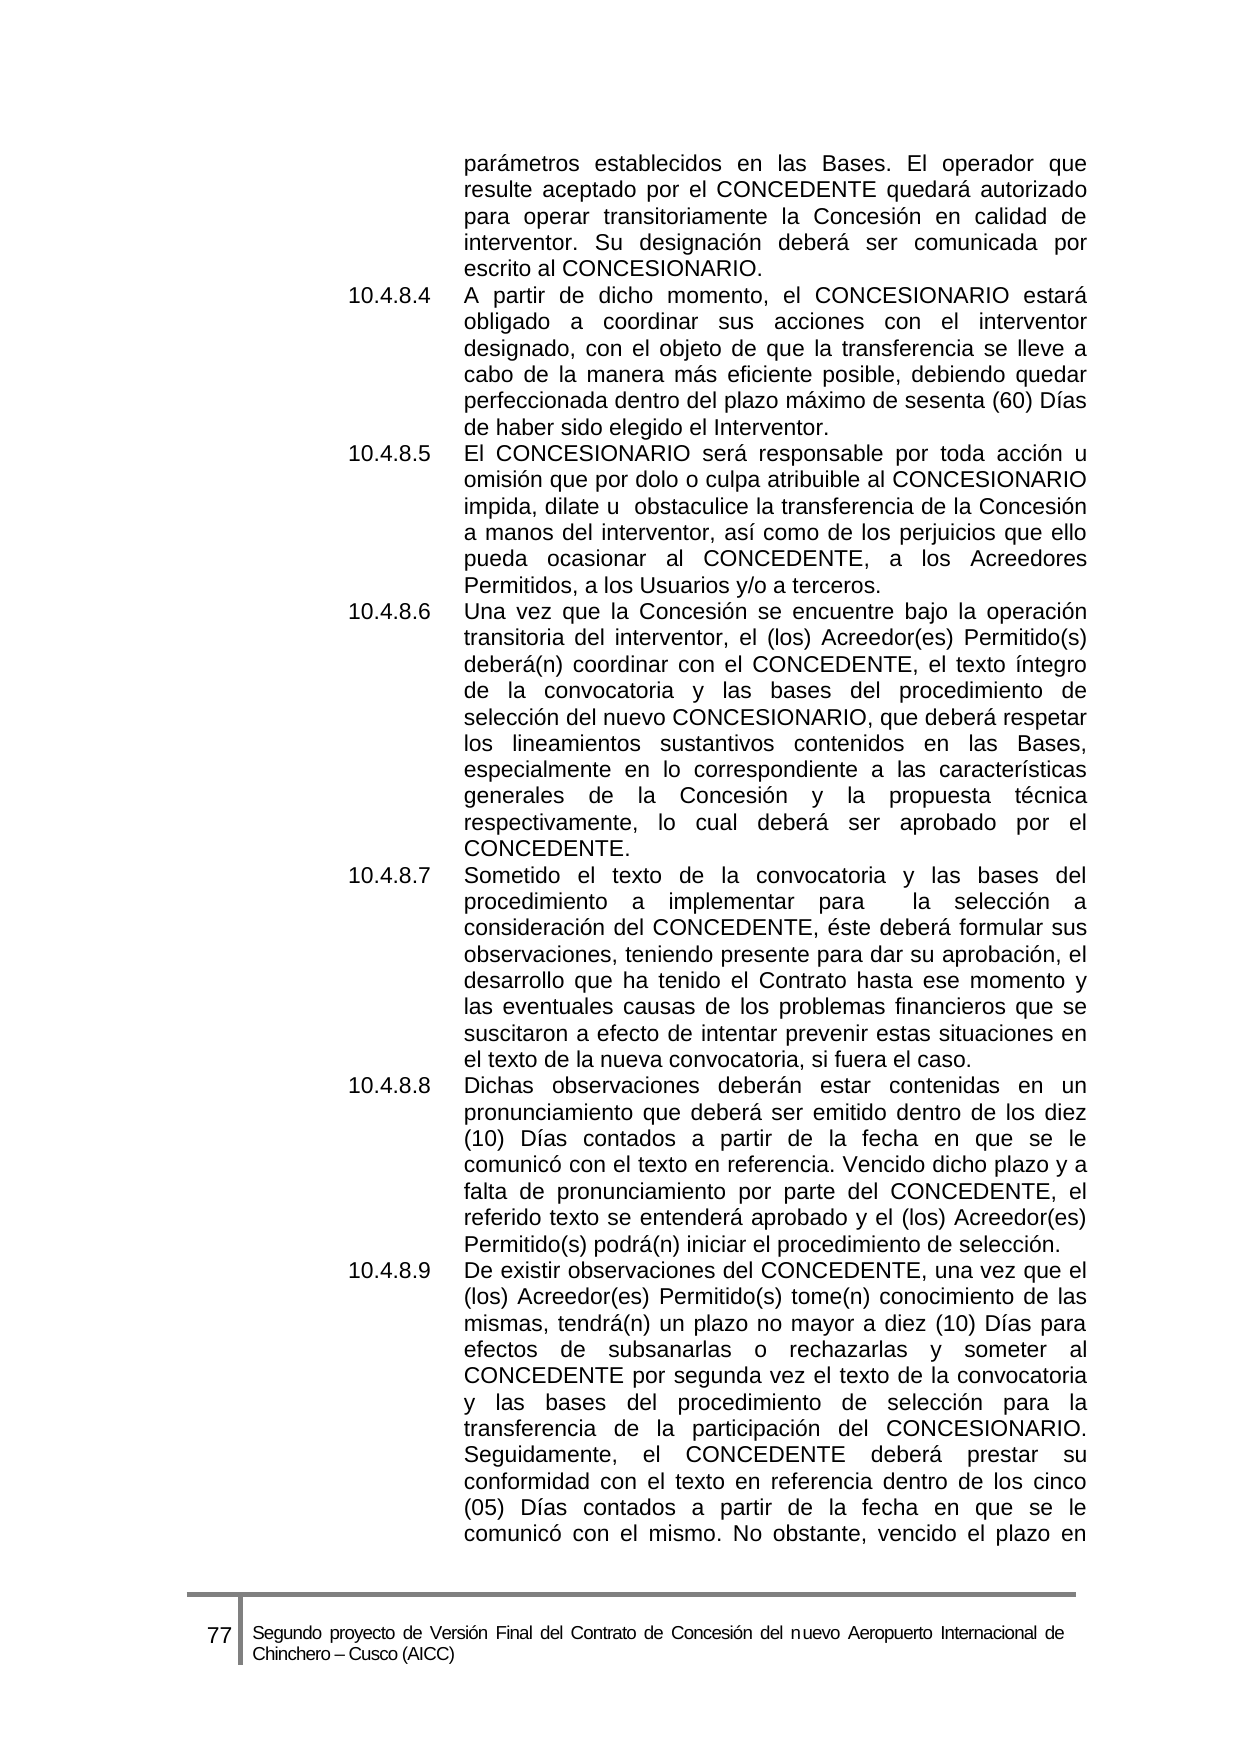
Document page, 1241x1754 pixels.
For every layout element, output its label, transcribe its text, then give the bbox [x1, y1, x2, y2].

text 10.4.8.5 El CONCESIONARIO será responsable por toda acción u omisión que por dolo o culpa atribuible al CONCESIONARIO impida, dilate u obstaculice la transferencia de la Concesión a manos del interventor, así como de los perjuicios que ello pueda ocasionar al CONCEDENTE, a los Acreedores Permitidos, a los Usuarios y/o a terceros. [348, 440, 1087, 598]
text 10.4.8.8 Dichas observaciones deberán estar contenidas en un pronunciamiento que deberá ser emitido dentro de los diez (10) Días contados a partir de la fecha en que se le comunicó con el texto en referencia. Vencido dicho plazo y a falta de pronunciamiento por parte del CONCEDENTE, el referido texto se entenderá aprobado y el (los) Acreedor(es) Permitido(s) podrá(n) iniciar el procedimiento de selección. [348, 1072, 1087, 1257]
text 10.4.8.4 A partir de dicho momento, el CONCESIONARIO estará obligado a coordinar sus acciones con el interventor designado, con el objeto de que la transferencia se lleve a cabo de la manera más eficiente posible, debiendo quedar perfeccionada dentro del plazo máximo de sesenta (60) Días de haber sido elegido el Interventor. [348, 282, 1087, 440]
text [348, 1257, 1087, 1547]
text 10.4.8.6 Una vez que la Concesión se encuentre bajo la operación transitoria del interventor, el (los) Acreedor(es) Permitido(s) deberá(n) coordinar con el CONCEDENTE, el texto íntegro de la convocatoria y las bases del procedimiento de selección del nuevo CONCESIONARIO, que deberá respetar los lineamientos sustantivos contenidos en las Bases, especialmente en lo correspondiente a las características generales de la Concesión y la propuesta técnica respectivamente, lo cual deberá ser aprobado por el CONCEDENTE. [348, 598, 1087, 862]
text 10.4.8.7 Sometido el texto de la convocatoria y las bases del procedimiento a implementar para la selección a consideración del CONCEDENTE, éste deberá formular sus observaciones, teniendo presente para dar su aprobación, el desarrollo que ha tenido el Contrato hasta ese momento y las eventuales causas de los problemas financieros que se suscitaron a efecto de intentar prevenir estas situaciones en el texto de la nueva convocatoria, si fuera el caso. [348, 862, 1087, 1072]
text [348, 150, 1087, 282]
